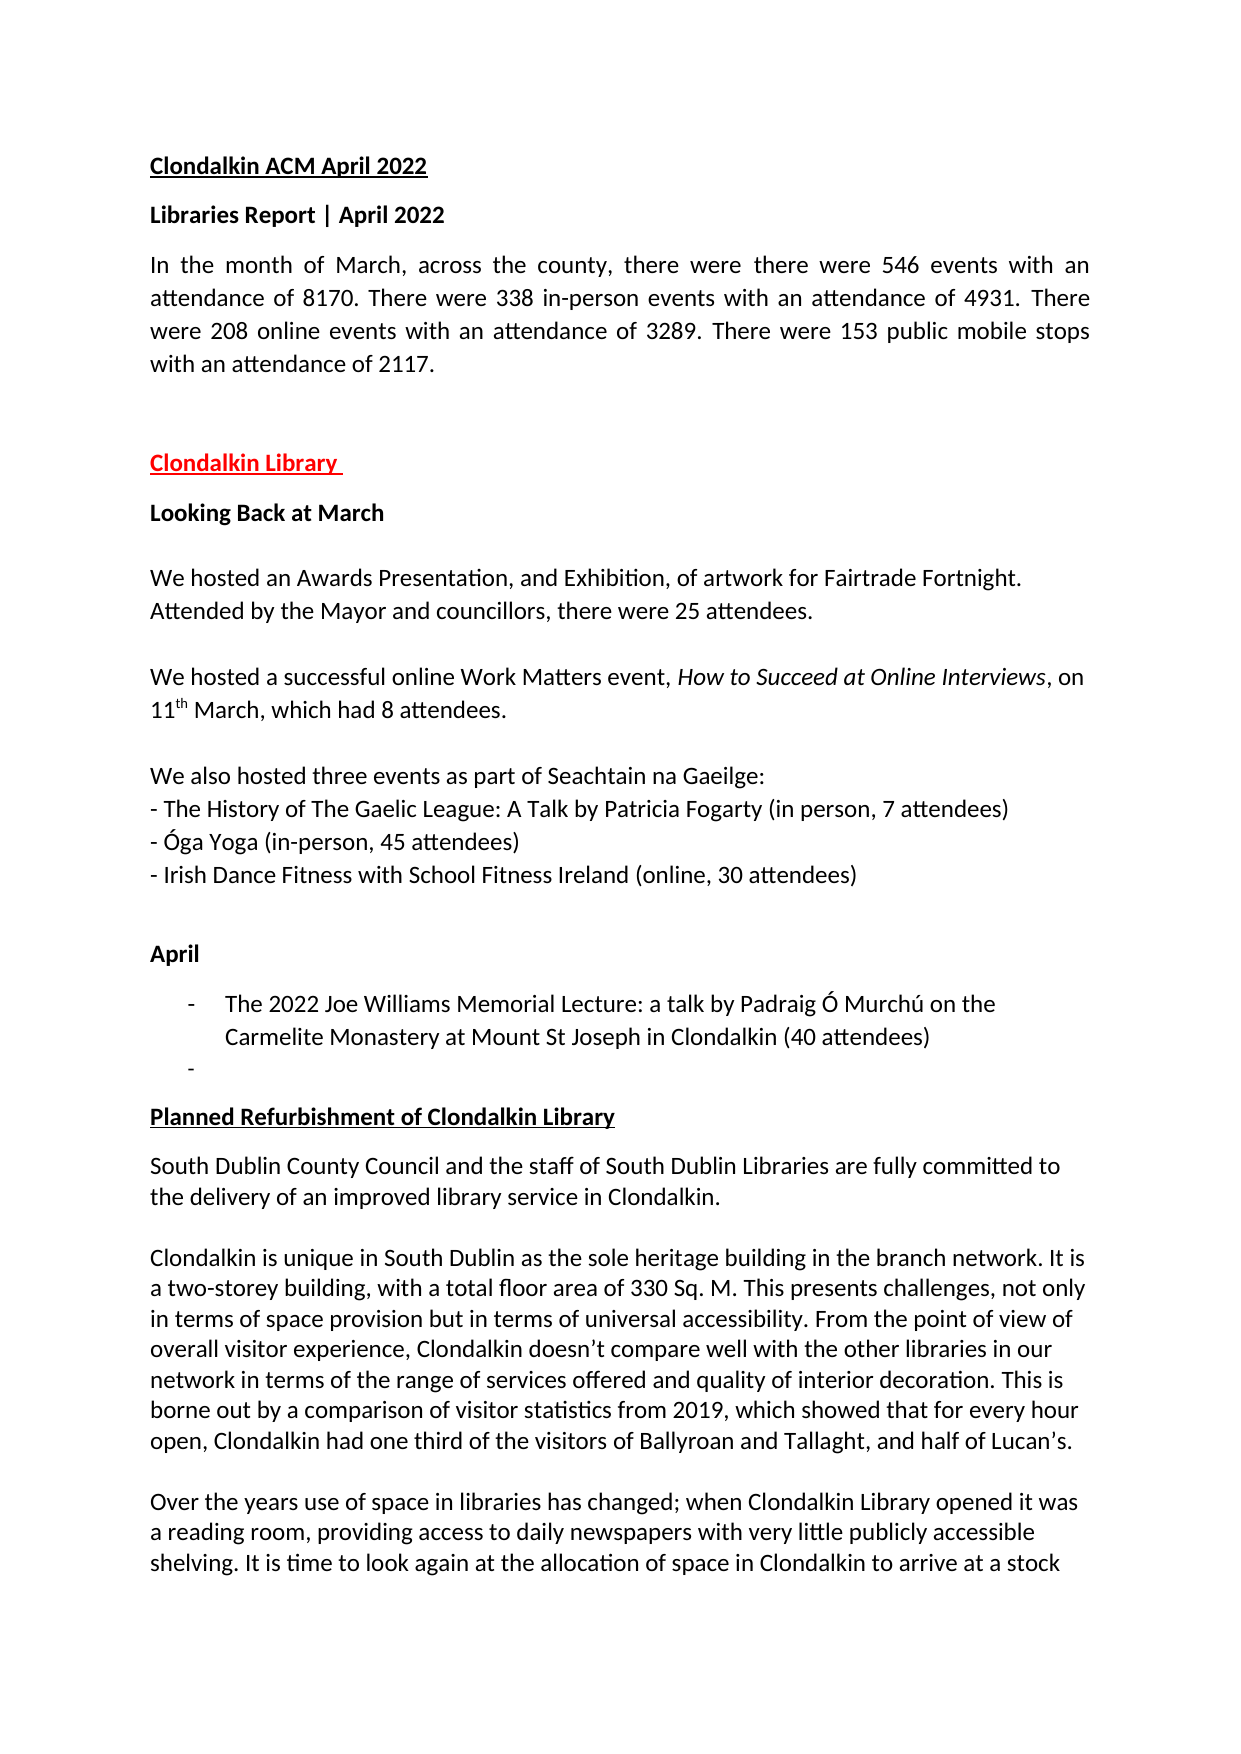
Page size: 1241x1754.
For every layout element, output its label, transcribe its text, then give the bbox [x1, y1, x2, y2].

text South Dublin County Council and the staff of South Dublin Libraries are fully committed to the delivery of an improved library service in Clondalkin. [150, 1150, 1090, 1211]
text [150, 1486, 1090, 1577]
text Clondalkin Library [150, 447, 1090, 478]
text Libraries Report | April 2022 [150, 199, 1090, 230]
text In the month of March, across the county, there were there were 546 events with an attendance of 8170. There were 338 in-person events with an attendance of 4931. There were 208 online events with an attendance of 3289. There were 153 public mobile stops with an attendance of 2117. [150, 249, 1090, 378]
text April [150, 938, 1090, 969]
list The 2022 Joe Williams Memorial Lecture: a talk by Padraig Ó Murchú on the Carmelite Monastery at Mount St Joseph in Clondalkin (40 attendees) [187, 988, 1090, 1051]
text Clondalkin is unique in South Dublin as the sole heritage building in the branch network. It is a two-storey building, with a total floor area of 330 Sq. M. This presents challenges, not only in terms of space provision but in terms of universal accessibility. From the point of view of overall visitor experience, Clondalkin doesn’t compare well with the other libraries in our network in terms of the range of services offered and quality of interior decoration. This is borne out by a comparison of visitor statistics from 2019, which showed that for every hour open, Clondalkin had one third of the visitors of Ballyroan and Tallaght, and half of Lucan’s. [150, 1242, 1090, 1455]
text Clondalkin ACM April 2022 [150, 150, 1090, 181]
text Looking Back at March We hosted an Awards Presentation, and Exhibition, of artwork for Fairtrade Fortnight. Attended by the Mayor and councillors, there were 25 attendees. We hosted a successful online Work Matters event, How to Succeed at Online Interviews, on 11th March, which had 8 attendees. We also hosted three events as part of Seachtain na Gaeilge: - The History of The Gaelic League: A Talk by Patricia Fogarty (in person, 7 attendees) - Óga Yoga (in-person, 45 attendees) - Irish Dance Fitness with School Fitness Ireland (online, 30 attendees) [150, 497, 1090, 919]
text Planned Refurbishment of Clondalkin Library [150, 1101, 1090, 1131]
